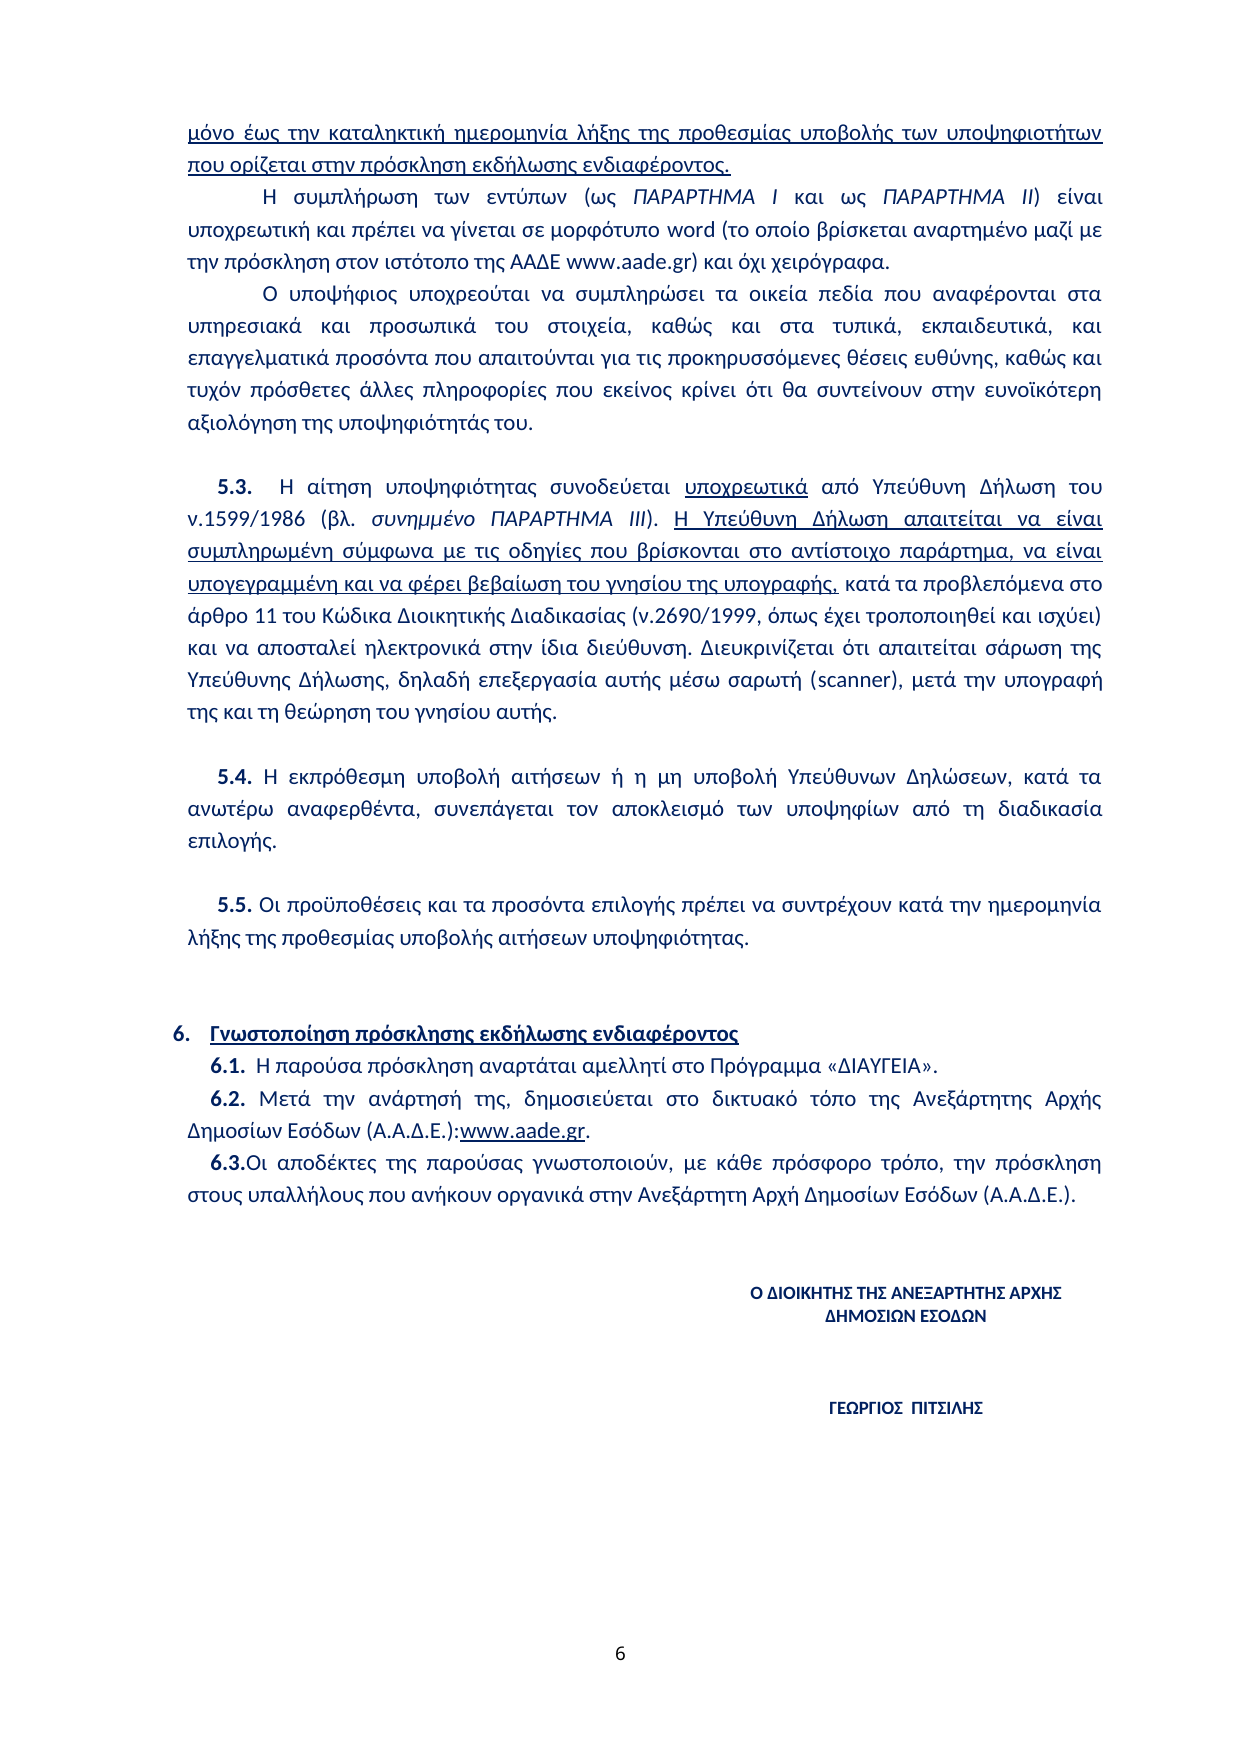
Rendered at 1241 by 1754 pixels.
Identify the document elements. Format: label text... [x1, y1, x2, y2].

list 5.3. Η αίτηση υποψηφιότητας συνοδεύεται υποχρεωτικά από Υπεύθυνη Δήλωση του ν.1599/1986 (βλ. συνημμένο ΠΑΡΑΡΤΗΜΑ III). Η Υπεύθυνη Δήλωση απαιτείται να είναι συμπληρωμένη σύμφωνα με τις οδηγίες που βρίσκονται στο αντίστοιχο παράρτημα, να είναι υπογεγραμμένη και να φέρει βεβαίωση του γνησίου της υπογραφής, κατά τα προβλεπόμενα στο άρθρο 11 του Κώδικα Διοικητικής Διαδικασίας (ν.2690/1999, όπως έχει τροποποιηθεί και ισχύει) και να αποσταλεί ηλεκτρονικά στην ίδια διεύθυνση. Διευκρινίζεται ότι απαιτείται σάρωση της Υπεύθυνης Δήλωσης, δηλαδή επεξεργασία αυτής μέσω σαρωτή (scanner), μετά την υπογραφή της και τη θεώρηση του γνησίου αυτής. [187, 562, 1103, 726]
text Ο υποψήφιος υποχρεούται να συμπληρώσει τα οικεία πεδία που αναφέρονται στα υπηρεσιακά και προσωπικά του στοιχεία, καθώς και στα τυπικά, εκπαιδευτικά, και επαγγελματικά προσόντα που απαιτούνται για τις προκηρυσσόμενες θέσεις ευθύνης, καθώς και τυχόν πρόσθετες άλλες πληροφορίες που εκείνος κρίνει ότι θα συντείνουν στην ευνοϊκότερη αξιολόγηση της υποψηφιότητάς του. [187, 279, 1103, 436]
list 5.4. Η εκπρόθεσμη υποβολή αιτήσεων ή η μη υποβολή Υπεύθυνων Δηλώσεων, κατά τα ανωτέρω αναφερθέντα, συνεπάγεται τον αποκλεισμό των υποψηφίων από τη διαδικασία επιλογής. [187, 762, 1103, 854]
list H συμπλήρωση των εντύπων (ως ΠΑΡΑΡΤΗΜΑ Ι και ως ΠΑΡΑΡΤΗΜΑ ΙΙ) είναι υποχρεωτική και πρέπει να γίνεται σε μορφότυπο word (το οποίο βρίσκεται αναρτημένο μαζί με την πρόσκληση στον ιστότοπο της ΑΑΔΕ www.aade.gr) και όχι χειρόγραφα. [187, 182, 1103, 275]
list 5.3. Η αίτηση υποψηφιότητας συνοδεύεται υποχρεωτικά από Υπεύθυνη Δήλωση του ν.1599/1986 (βλ. συνημμένο ΠΑΡΑΡΤΗΜΑ III). Η Υπεύθυνη Δήλωση απαιτείται να είναι συμπληρωμένη σύμφωνα με τις οδηγίες που βρίσκονται στο αντίστοιχο παράρτημα, να είναι υπογεγραμμένη και να φέρει βεβαίωση του γνησίου της υπογραφής, κατά τα προβλεπόμενα στο άρθρο 11 του Κώδικα Διοικητικής Διαδικασίας (ν.2690/1999, όπως έχει τροποποιηθεί και ισχύει) και να αποσταλεί ηλεκτρονικά στην ίδια διεύθυνση. Διευκρινίζεται ότι απαιτείται σάρωση της Υπεύθυνης Δήλωσης, δηλαδή επεξεργασία αυτής μέσω σαρωτή (scanner), μετά την υπογραφή της και τη θεώρηση του γνησίου αυτής. [187, 472, 1103, 561]
text 6.1. Η παρούσα πρόσκληση αναρτάται αμελλητί στο Πρόγραμμα «ΔΙΑΥΓΕΙΑ». [187, 1052, 1103, 1079]
list Γνωστοποίηση πρόσκλησης εκδήλωσης ενδιαφέροντος [173, 1019, 1103, 1047]
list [187, 118, 1103, 142]
text 6.2. Μετά την ανάρτησή της, δημοσιεύεται στο δικτυακό τόπο της Ανεξάρτητης Αρχής Δημοσίων Εσόδων (Α.Α.Δ.Ε.):www.aade.gr. [187, 1084, 1103, 1144]
text 6.3.Οι αποδέκτες της παρούσας γνωστοποιούν, με κάθε πρόσφορο τρόπο, την πρόσκληση στους υπαλλήλους που ανήκουν οργανικά στην Ανεξάρτητη Αρχή Δημοσίων Εσόδων (Α.Α.Δ.Ε.). [187, 1148, 1103, 1208]
list 5.5. Οι προϋποθέσεις και τα προσόντα επιλογής πρέπει να συντρέχουν κατά την ημερομηνία λήξης της προθεσμίας υποβολής αιτήσεων υποψηφιότητας. [187, 891, 1103, 951]
